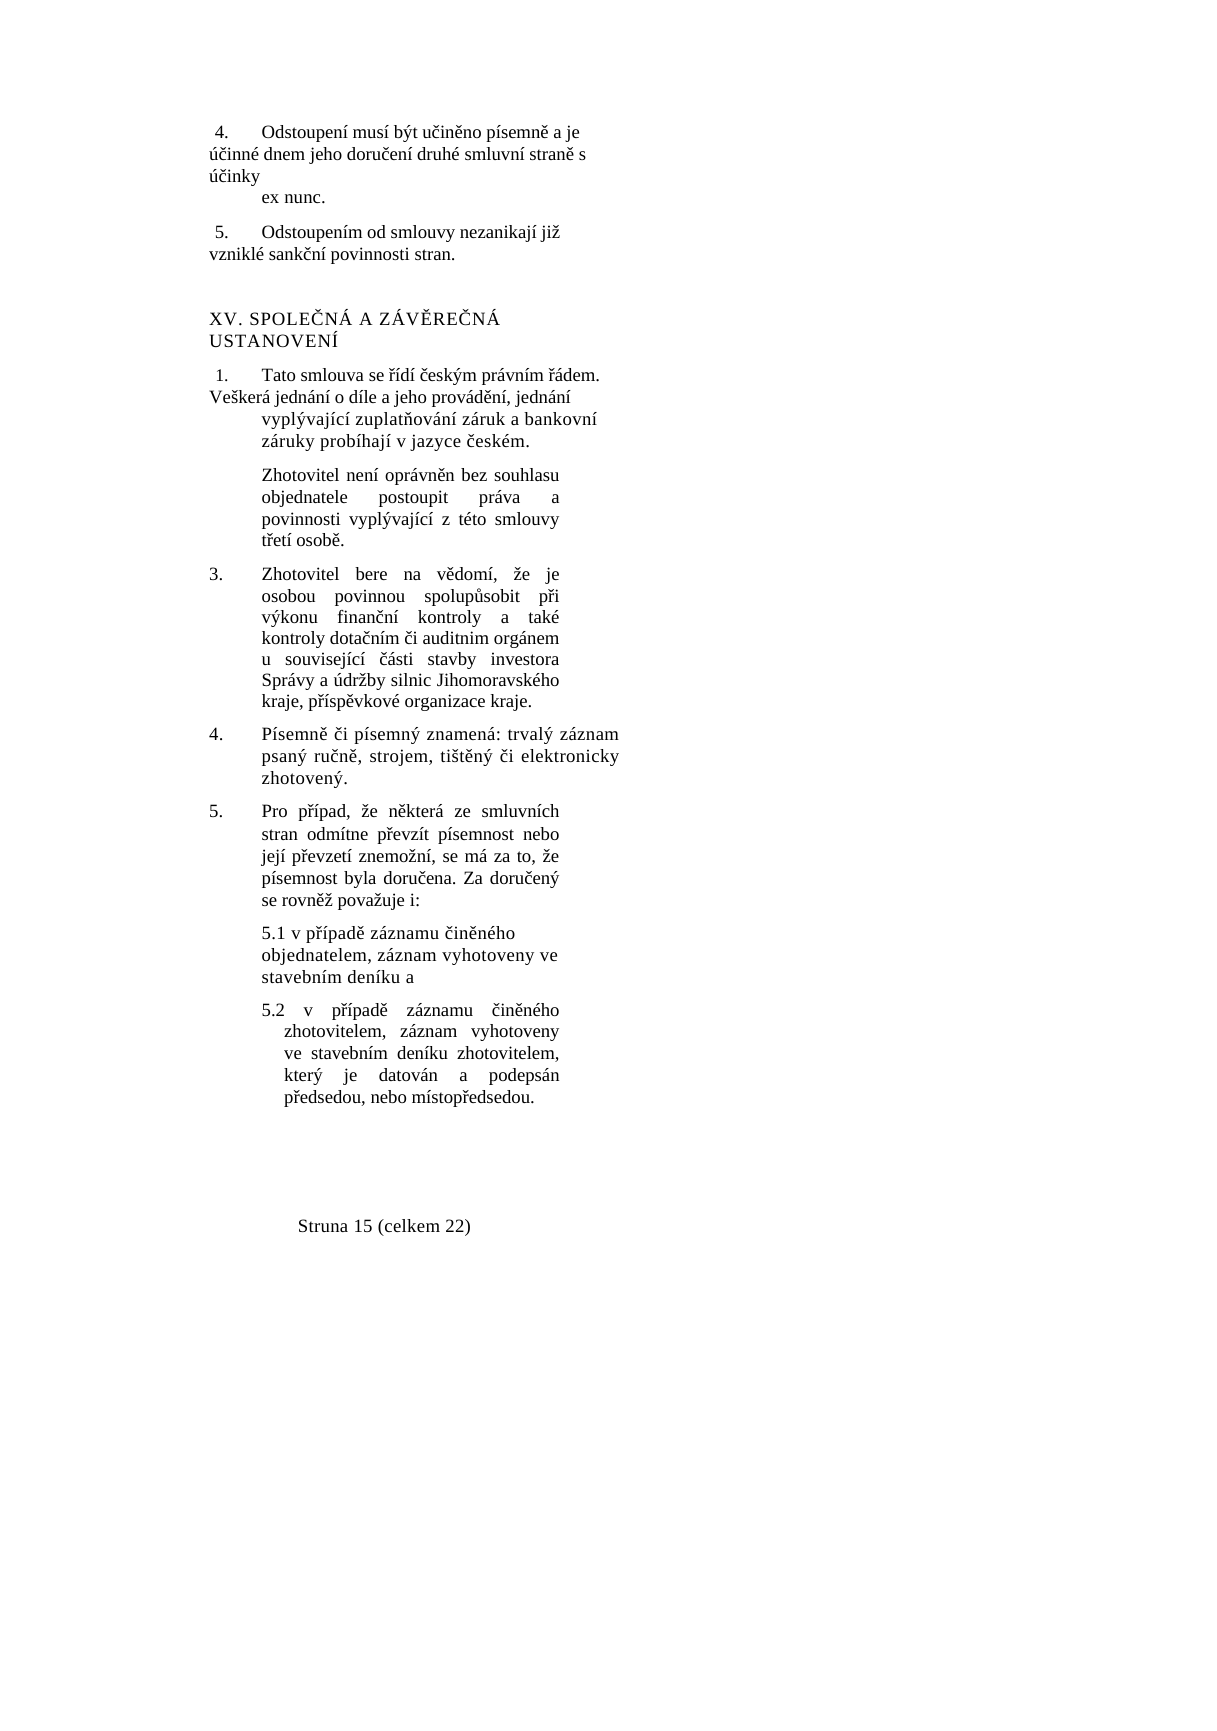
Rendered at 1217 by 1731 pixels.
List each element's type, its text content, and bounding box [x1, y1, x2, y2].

text ex nunc. [261, 186, 620, 208]
text 1. Tato smlouva se řídí českým právním řádem. Veškerá jednání o díle a jeho provádění, jednání [209, 363, 620, 408]
text Zhotovitel není oprávněn bez souhlasu objednatele postoupit práva a povinnosti vyplývající z této smlouvy třetí osobě. [261, 464, 560, 551]
text vyplývající zuplatňování záruk a bankovní záruky probíhají v jazyce českém. [261, 408, 620, 452]
text 4. Odstoupení musí být učiněno písemně a je účinné dnem jeho doručení druhé smluvní straně s účinky [209, 121, 620, 186]
list Písemně či písemný znamená: trvalý záznam psaný ručně, strojem, tištěný či elektronicky zhotovený. [209, 723, 620, 789]
list Zhotovitel bere na vědomí, že je osobou povinnou spolupůsobit při výkonu finanční kontroly a také kontroly dotačním či auditnim orgánem u související části stavby investora Správy a údržby silnic Jihomoravského kraje, příspěvkové organizace kraje. [209, 564, 560, 712]
list Pro případ, že některá ze smluvních stran odmítne převzít písemnost nebo její převzetí znemožní, se má za to, že písemnost byla doručena. Za doručený se rovněž považuje i: [209, 800, 560, 911]
text 5.2 v případě záznamu činěného zhotovitelem, záznam vyhotoveny ve stavebním deníku zhotovitelem, který je datován a podepsán předsedou, nebo místopředsedou. [261, 998, 560, 1108]
text Struna 15 (celkem 22) [149, 1215, 620, 1237]
text 5.1 v případě záznamu činěného objednatelem, záznam vyhotoveny ve stavebním deníku a [261, 922, 620, 987]
text 5. Odstoupením od smlouvy nezanikají již vzniklé sankční povinnosti stran. [209, 221, 620, 264]
text XV. SPOLEČNÁ A ZÁVĚREČNÁ USTANOVENÍ [209, 308, 620, 352]
